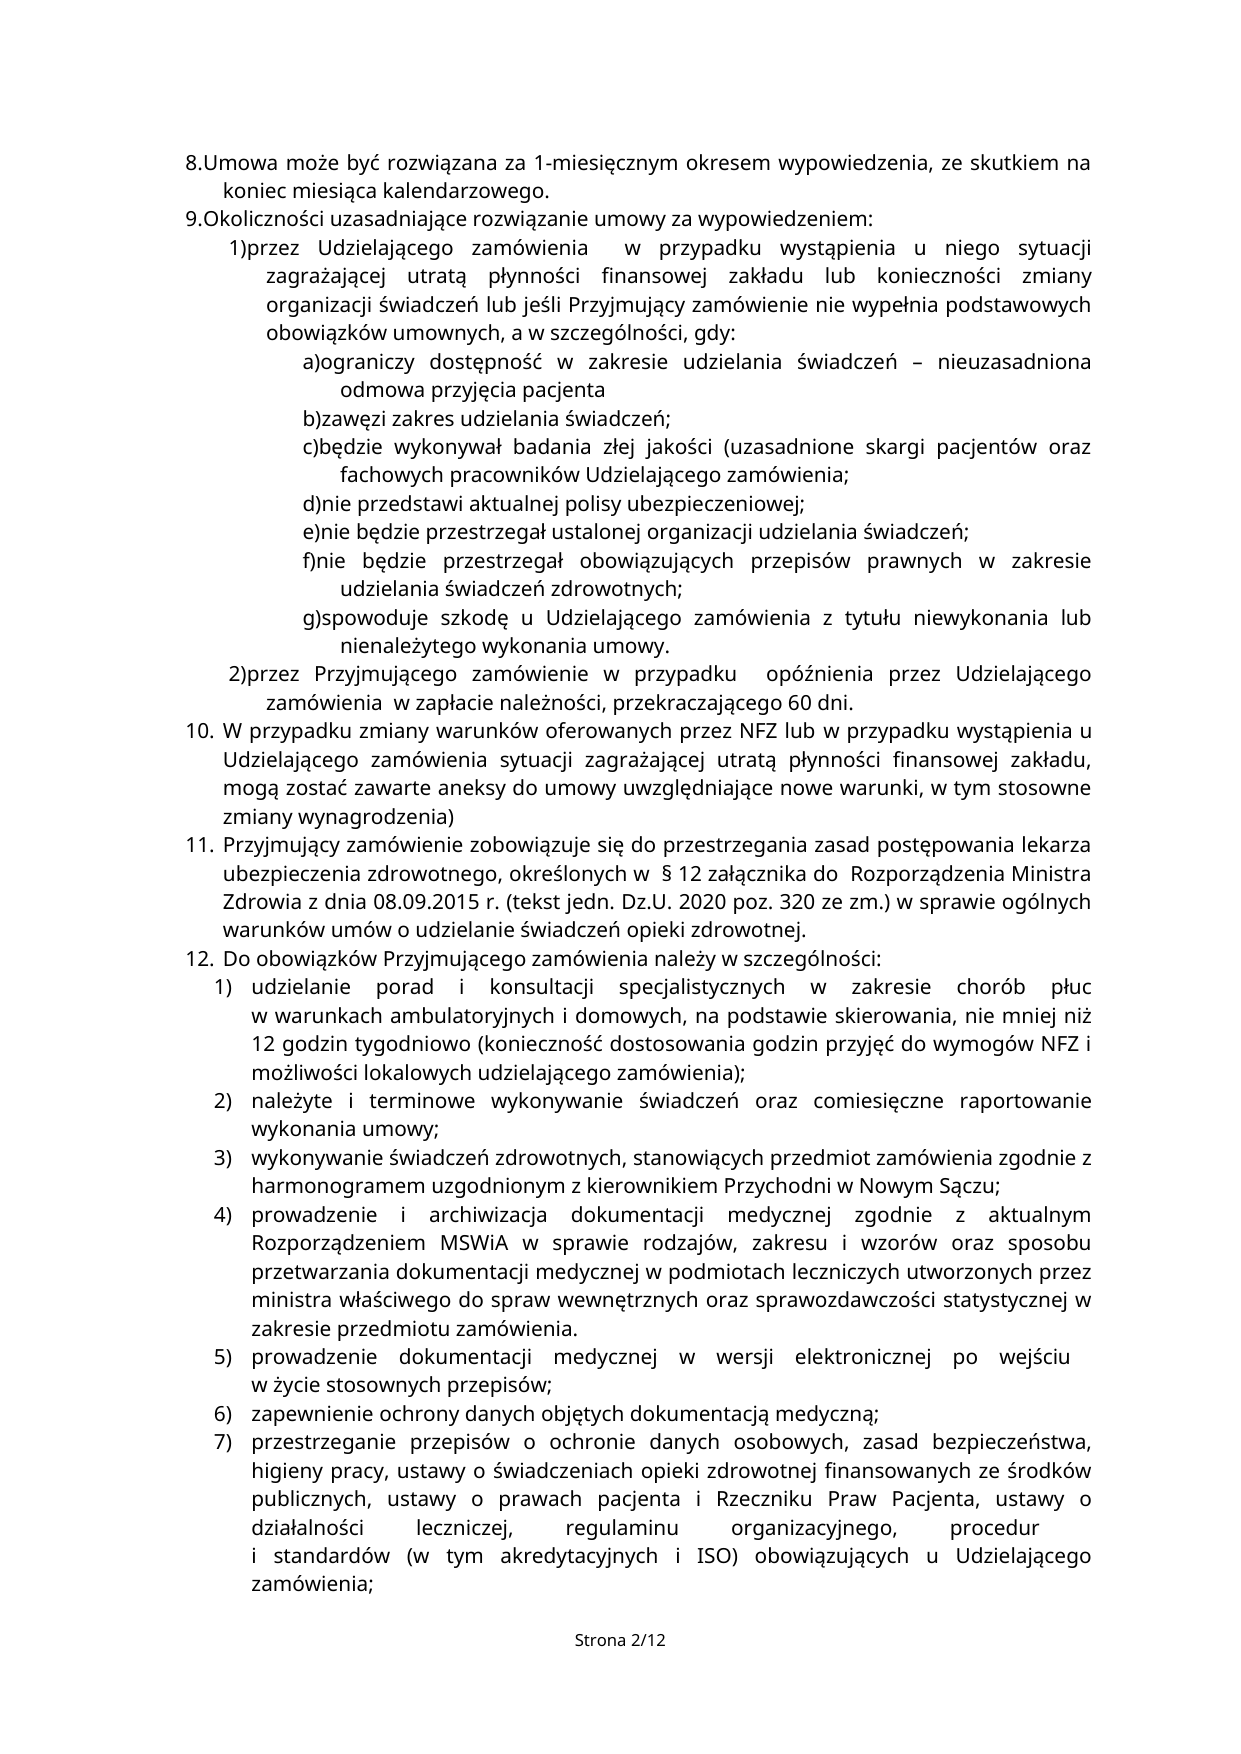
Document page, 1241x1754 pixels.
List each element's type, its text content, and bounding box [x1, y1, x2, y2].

list przez Przyjmującego zamówienie w przypadku opóźnienia przez Udzielającego zamówienia w zapłacie należności, przekraczającego 60 dni. [228, 659, 1092, 716]
list nie będzie przestrzegał obowiązujących przepisów prawnych w zakresie udzielania świadczeń zdrowotnych; [302, 546, 1092, 603]
list prowadzenie dokumentacji medycznej w wersji elektronicznej po wejściu w życie stosownych przepisów; [214, 1342, 1092, 1399]
list zawęzi zakres udzielania świadczeń; [302, 404, 1092, 432]
list będzie wykonywał badania złej jakości (uzasadnione skargi pacjentów oraz fachowych pracowników Udzielającego zamówienia; [302, 432, 1092, 489]
list Okoliczności uzasadniające rozwiązanie umowy za wypowiedzeniem: [185, 204, 1092, 233]
list nie będzie przestrzegał ustalonej organizacji udzielania świadczeń; [302, 517, 1092, 546]
list zapewnienie ochrony danych objętych dokumentacją medyczną; [214, 1399, 1092, 1427]
list prowadzenie i archiwizacja dokumentacji medycznej zgodnie z aktualnym Rozporządzeniem MSWiA w sprawie rodzajów, zakresu i wzorów oraz sposobu przetwarzania dokumentacji medycznej w podmiotach leczniczych utworzonych przez ministra właściwego do spraw wewnętrznych oraz sprawozdawczości statystycznej w zakresie przedmiotu zamówienia. [214, 1200, 1092, 1342]
list nie przedstawi aktualnej polisy ubezpieczeniowej; [302, 489, 1092, 517]
list należyte i terminowe wykonywanie świadczeń oraz comiesięczne raportowanie wykonania umowy; [214, 1086, 1092, 1143]
list udzielanie porad i konsultacji specjalistycznych w zakresie chorób płuc w warunkach ambulatoryjnych i domowych, na podstawie skierowania, nie mniej niż 12 godzin tygodniowo (konieczność dostosowania godzin przyjęć do wymogów NFZ i możliwości lokalowych udzielającego zamówienia); [214, 972, 1092, 1086]
list Przyjmujący zamówienie zobowiązuje się do przestrzegania zasad postępowania lekarza ubezpieczenia zdrowotnego, określonych w § 12 załącznika do Rozporządzenia Ministra Zdrowia z dnia 08.09.2015 r. (tekst jedn. Dz.U. 2020 poz. 320 ze zm.) w sprawie ogólnych warunków umów o udzielanie świadczeń opieki zdrowotnej. [185, 830, 1092, 944]
list Do obowiązków Przyjmującego zamówienia należy w szczególności: [185, 944, 1092, 972]
list wykonywanie świadczeń zdrowotnych, stanowiących przedmiot zamówienia zgodnie z harmonogramem uzgodnionym z kierownikiem Przychodni w Nowym Sączu; [214, 1143, 1092, 1200]
list przestrzeganie przepisów o ochronie danych osobowych, zasad bezpieczeństwa, higieny pracy, ustawy o świadczeniach opieki zdrowotnej finansowanych ze środków publicznych, ustawy o prawach pacjenta i Rzeczniku Praw Pacjenta, ustawy o działalności leczniczej, regulaminu organizacyjnego, procedur i standardów (w tym akredytacyjnych i ISO) obowiązujących u Udzielającego zamówienia; [214, 1427, 1092, 1598]
list Umowa może być rozwiązana za 1-miesięcznym okresem wypowiedzenia, ze skutkiem na koniec miesiąca kalendarzowego. [185, 148, 1092, 204]
list spowoduje szkodę u Udzielającego zamówienia z tytułu niewykonania lub nienależytego wykonania umowy. [302, 603, 1092, 659]
list ograniczy dostępność w zakresie udzielania świadczeń – nieuzasadniona odmowa przyjęcia pacjenta [302, 347, 1092, 404]
list przez Udzielającego zamówienia w przypadku wystąpienia u niego sytuacji zagrażającej utratą płynności finansowej zakładu lub konieczności zmiany organizacji świadczeń lub jeśli Przyjmujący zamówienie nie wypełnia podstawowych obowiązków umownych, a w szczególności, gdy: [228, 233, 1092, 347]
list W przypadku zmiany warunków oferowanych przez NFZ lub w przypadku wystąpienia u Udzielającego zamówienia sytuacji zagrażającej utratą płynności finansowej zakładu, mogą zostać zawarte aneksy do umowy uwzględniające nowe warunki, w tym stosowne zmiany wynagrodzenia) [185, 716, 1092, 830]
